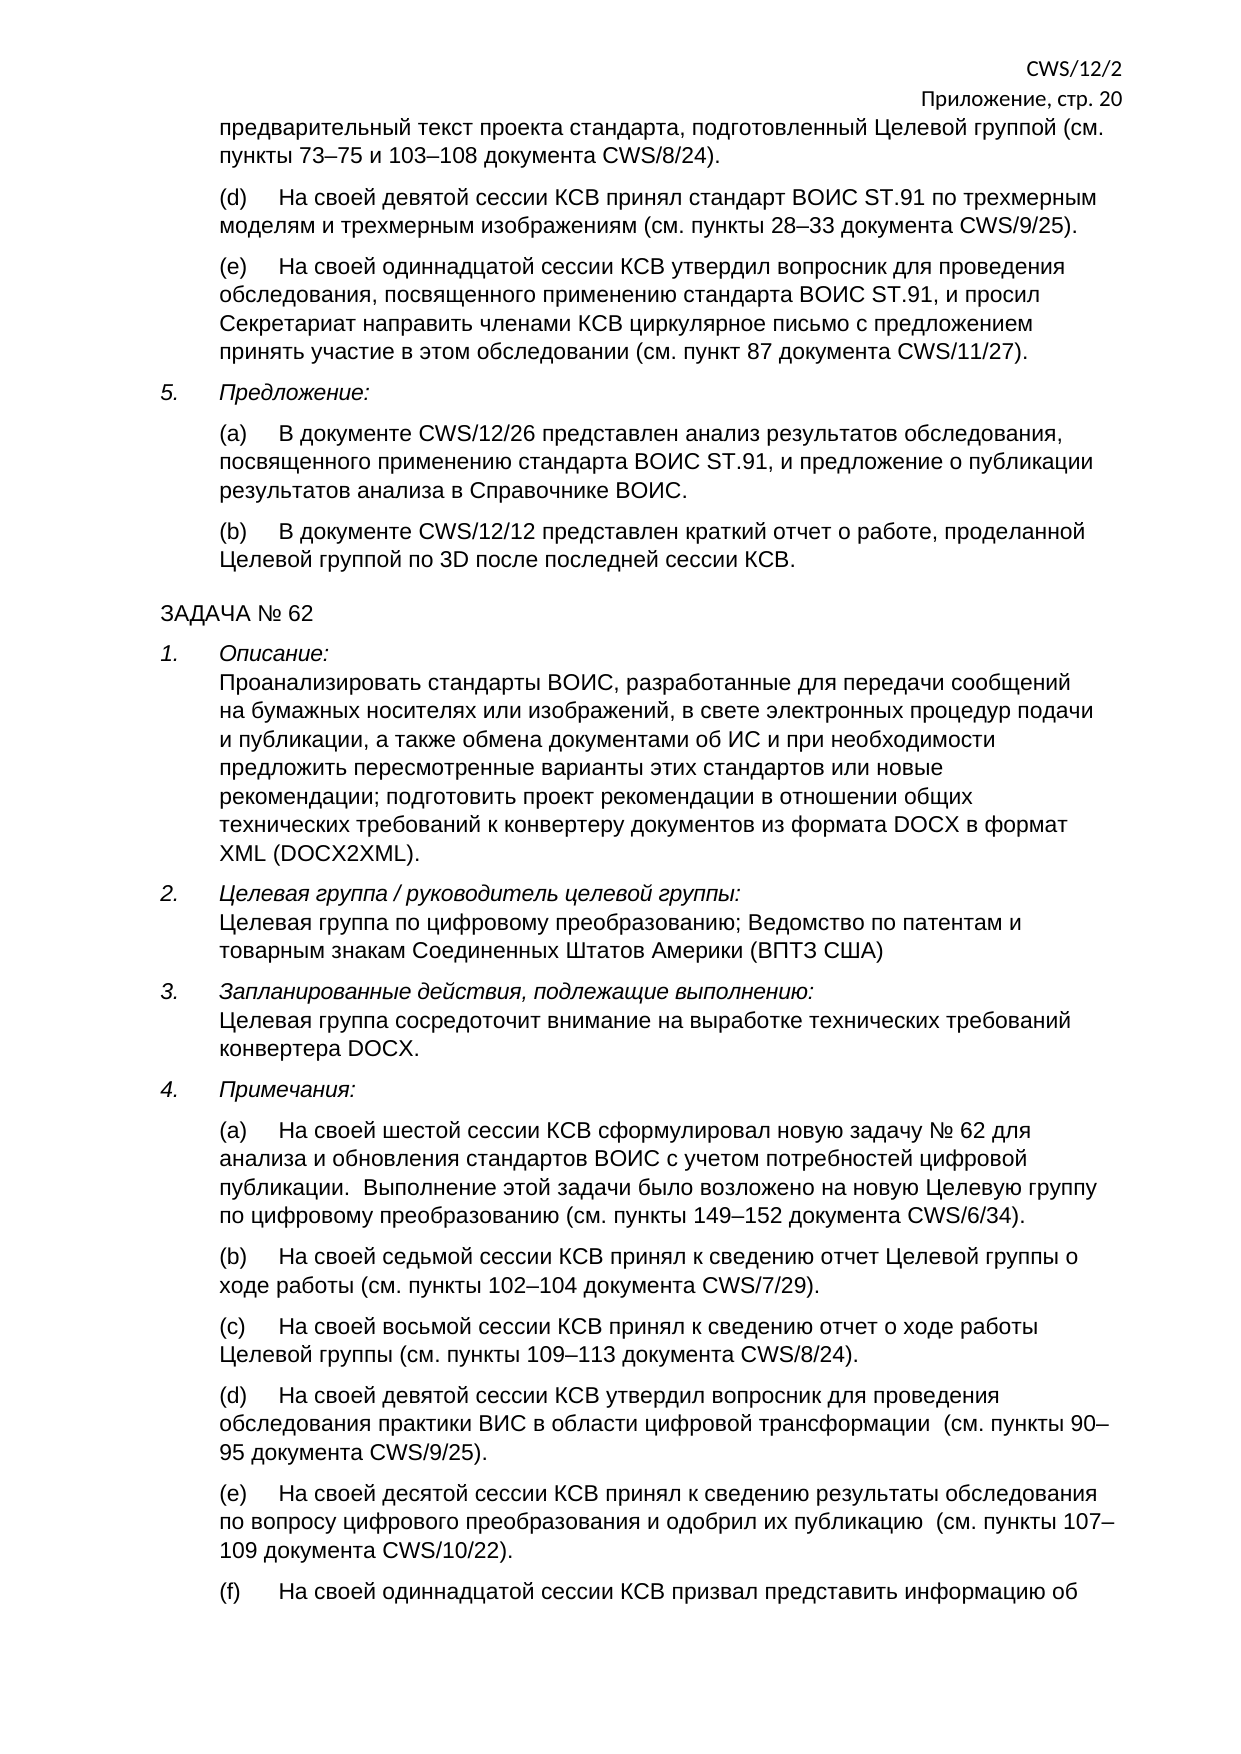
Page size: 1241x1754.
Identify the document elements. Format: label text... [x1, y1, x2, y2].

list На своей десятой сессии КСВ принял к сведению результаты обследования по вопросу цифрового преобразования и одобрил их публикацию (см. пункты 107–109 документа CWS/10/22). [219, 1480, 1122, 1563]
list В документе CWS/12/12 представлен краткий отчет о работе, проделанной Целевой группой по 3D после последней сессии КСВ. [219, 518, 1122, 572]
list На своей шестой сессии КСВ сформулировал новую задачу № 62 для анализа и обновления стандартов ВОИС с учетом потребностей цифровой публикации. Выполнение этой задачи было возложено на новую Целевую группу по цифровому преобразованию (см. пункты 149–152 документа CWS/6/34). [219, 1117, 1122, 1229]
text Проанализировать стандарты ВОИС, разработанные для передачи сообщений на бумажных носителях или изображений, в свете электронных процедур подачи и публикации, а также обмена документами об ИС и при необходимости предложить пересмотренные варианты этих стандартов или новые рекомендации; подготовить проект рекомендации в отношении общих технических требований к конвертеру документов из формата DOCX в формат XML (DOCX2XML). [219, 669, 1102, 866]
list В документе CWS/12/26 представлен анализ результатов обследования, посвященного применению стандарта ВОИС ST.91, и предложение о публикации результатов анализа в Справочнике ВОИС. [219, 420, 1122, 503]
list На своей одиннадцатой сессии КСВ утвердил вопросник для проведения обследования, посвященного применению стандарта ВОИС ST.91, и просил Секретариат направить членами КСВ циркулярное письмо с предложением принять участие в этом обследовании (см. пункт 87 документа CWS/11/27). [219, 253, 1122, 364]
list Запланированные действия, подлежащие выполнению: [160, 978, 1122, 1004]
text Целевая группа по цифровому преобразованию; Ведомство по патентам и товарным знакам Соединенных Штатов Америки (ВПТЗ США) [219, 909, 1102, 964]
list Примечания: [160, 1076, 1122, 1102]
list Описание: [160, 640, 1122, 667]
list На своей восьмой сессии КСВ принял к сведению отчет о ходе работы Целевой группы (см. пункты 109–113 документа CWS/8/24). [219, 1313, 1122, 1367]
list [219, 114, 1122, 169]
list На своей седьмой сессии КСВ принял к сведению отчет Целевой группы о ходе работы (см. пункты 102–104 документа CWS/7/29). [219, 1243, 1122, 1298]
text Целевая группа сосредоточит внимание на выработке технических требований конвертера DOCX. [219, 1007, 1102, 1062]
list На своей девятой сессии КСВ утвердил вопросник для проведения обследования практики ВИС в области цифровой трансформации (см. пункты 90–95 документа CWS/9/25). [219, 1382, 1122, 1465]
list Предложение: [160, 379, 1122, 405]
list На своей девятой сессии КСВ принял стандарт ВОИС ST.91 по трехмерным моделям и трехмерным изображениям (см. пункты 28–33 документа CWS/9/25). [219, 183, 1122, 238]
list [219, 1578, 1122, 1604]
subtitle ЗАДАЧА № 62 [160, 599, 1122, 626]
list Целевая группа / руководитель целевой группы: [160, 880, 1122, 907]
